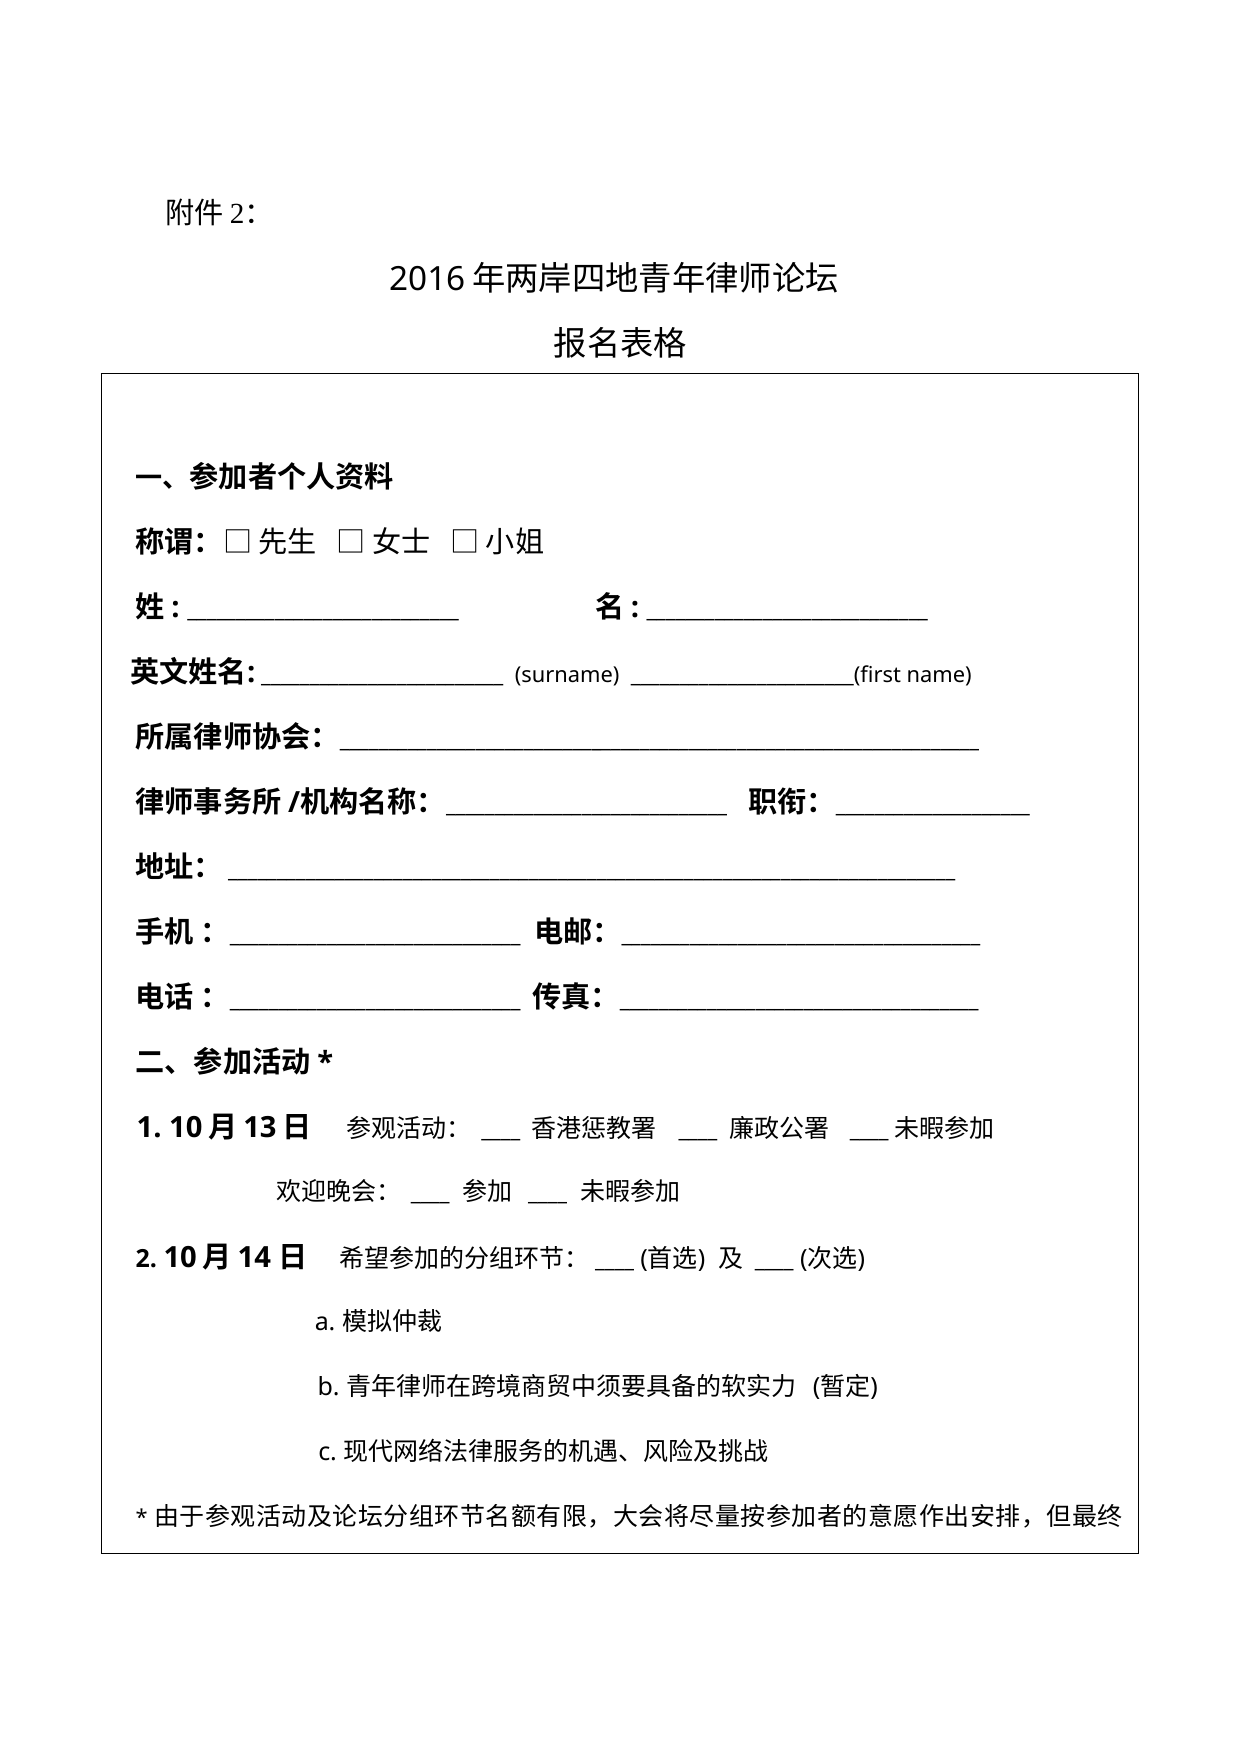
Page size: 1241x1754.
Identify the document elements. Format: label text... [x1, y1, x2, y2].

text 附件2： [165, 178, 1075, 243]
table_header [102, 374, 1138, 1553]
text 2016年两岸四地青年律师论坛 [152, 243, 1075, 308]
text 报名表格 [165, 308, 1075, 373]
